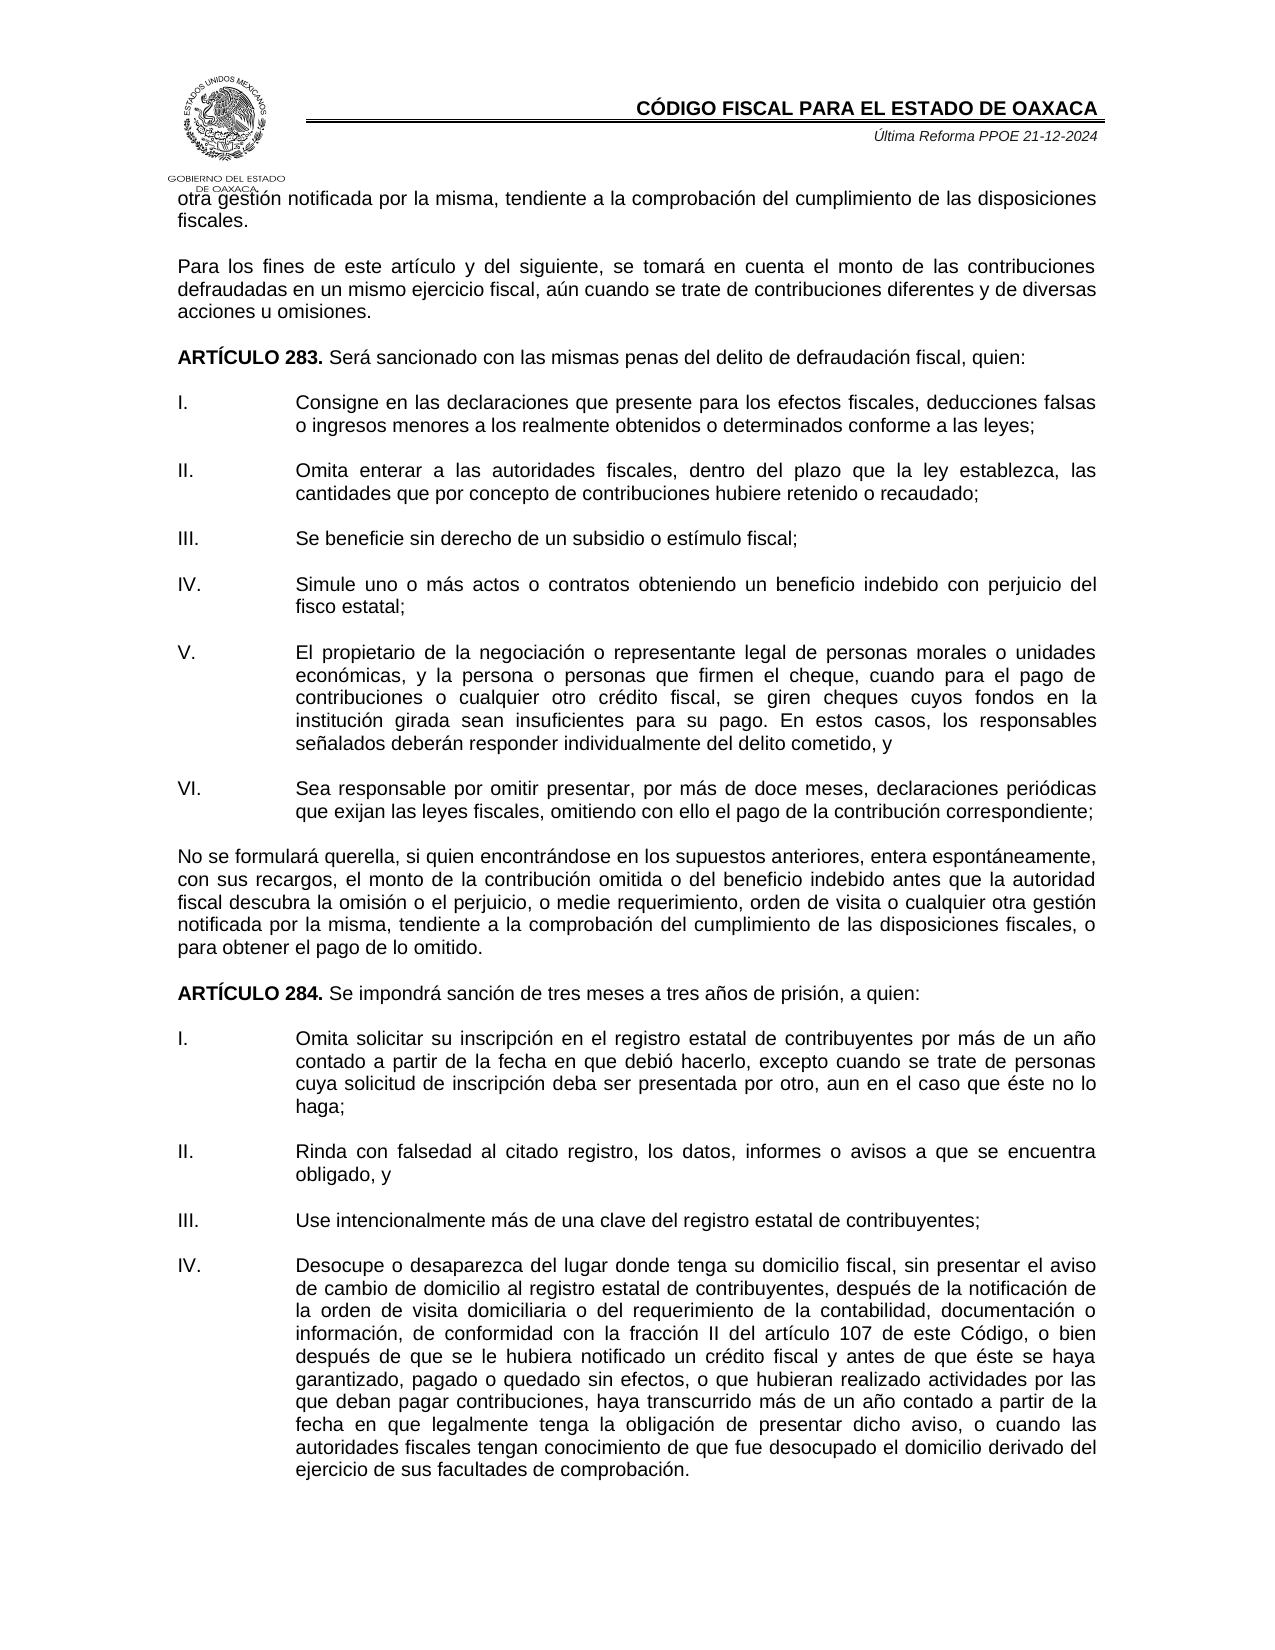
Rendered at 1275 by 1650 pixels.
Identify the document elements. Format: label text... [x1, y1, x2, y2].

list Se beneficie sin derecho de un subsidio o estímulo fiscal; [177, 527, 1098, 550]
list Simule uno o más actos o contratos obteniendo un beneficio indebido con perjuicio del fisco estatal; [177, 573, 1098, 618]
list Omita enterar a las autoridades fiscales, dentro del plazo que la ley establezca, las cantidades que por concepto de contribuciones hubiere retenido o recaudado; [177, 459, 1098, 504]
text No se formulará querella, si quien encontrándose en los supuestos anteriores, entera espontáneamente, con sus recargos, el monto de la contribución omitida o del beneficio indebido antes que la autoridad fiscal descubra la omisión o el perjuicio, o medie requerimiento, orden de visita o cualquier otra gestión notificada por la misma, tendiente a la comprobación del cumplimiento de las disposiciones fiscales, o para obtener el pago de lo omitido. [177, 845, 1098, 959]
list Sea responsable por omitir presentar, por más de doce meses, declaraciones periódicas que exijan las leyes fiscales, omitiendo con ello el pago de la contribución correspondiente; [177, 777, 1098, 822]
list Rinda con falsedad al citado registro, los datos, informes o avisos a que se encuentra obligado, y [177, 1140, 1098, 1186]
list Omita solicitar su inscripción en el registro estatal de contribuyentes por más de un año contado a partir de la fecha en que debió hacerlo, excepto cuando se trate de personas cuya solicitud de inscripción deba ser presentada por otro, aun en el caso que éste no lo haga; [177, 1027, 1098, 1118]
text Para los fines de este artículo y del siguiente, se tomará en cuenta el monto de las contribuciones defraudadas en un mismo ejercicio fiscal, aún cuando se trate de contribuciones diferentes y de diversas acciones u omisiones. [177, 255, 1098, 323]
list Desocupe o desaparezca del lugar donde tenga su domicilio fiscal, sin presentar el aviso de cambio de domicilio al registro estatal de contribuyentes, después de la notificación de la orden de visita domiciliaria o del requerimiento de la contabilidad, documentación o información, de conformidad con la fracción II del artículo 107 de este Código, o bien después de que se le hubiera notificado un crédito fiscal y antes de que éste se haya garantizado, pagado o quedado sin efectos, o que hubieran realizado actividades por las que deban pagar contribuciones, haya transcurrido más de un año contado a partir de la fecha en que legalmente tenga la obligación de presentar dicho aviso, o cuando las autoridades fiscales tengan conocimiento de que fue desocupado el domicilio derivado del ejercicio de sus facultades de comprobación. [177, 1254, 1098, 1481]
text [177, 187, 1098, 232]
list Use intencionalmente más de una clave del registro estatal de contribuyentes; [177, 1208, 1098, 1231]
list Consigne en las declaraciones que presente para los efectos fiscales, deducciones falsas o ingresos menores a los realmente obtenidos o determinados conforme a las leyes; [177, 391, 1098, 436]
picture [165, 73, 288, 195]
list El propietario de la negociación o representante legal de personas morales o unidades económicas, y la persona o personas que firmen el cheque, cuando para el pago de contribuciones o cualquier otro crédito fiscal, se giren cheques cuyos fondos en la institución girada sean insuficientes para su pago. En estos casos, los responsables señalados deberán responder individualmente del delito cometido, y [177, 641, 1098, 754]
text ARTÍCULO 284. Se impondrá sanción de tres meses a tres años de prisión, a quien: [177, 981, 1098, 1004]
text ARTÍCULO 283. Será sancionado con las mismas penas del delito de defraudación fiscal, quien: [177, 346, 1098, 368]
